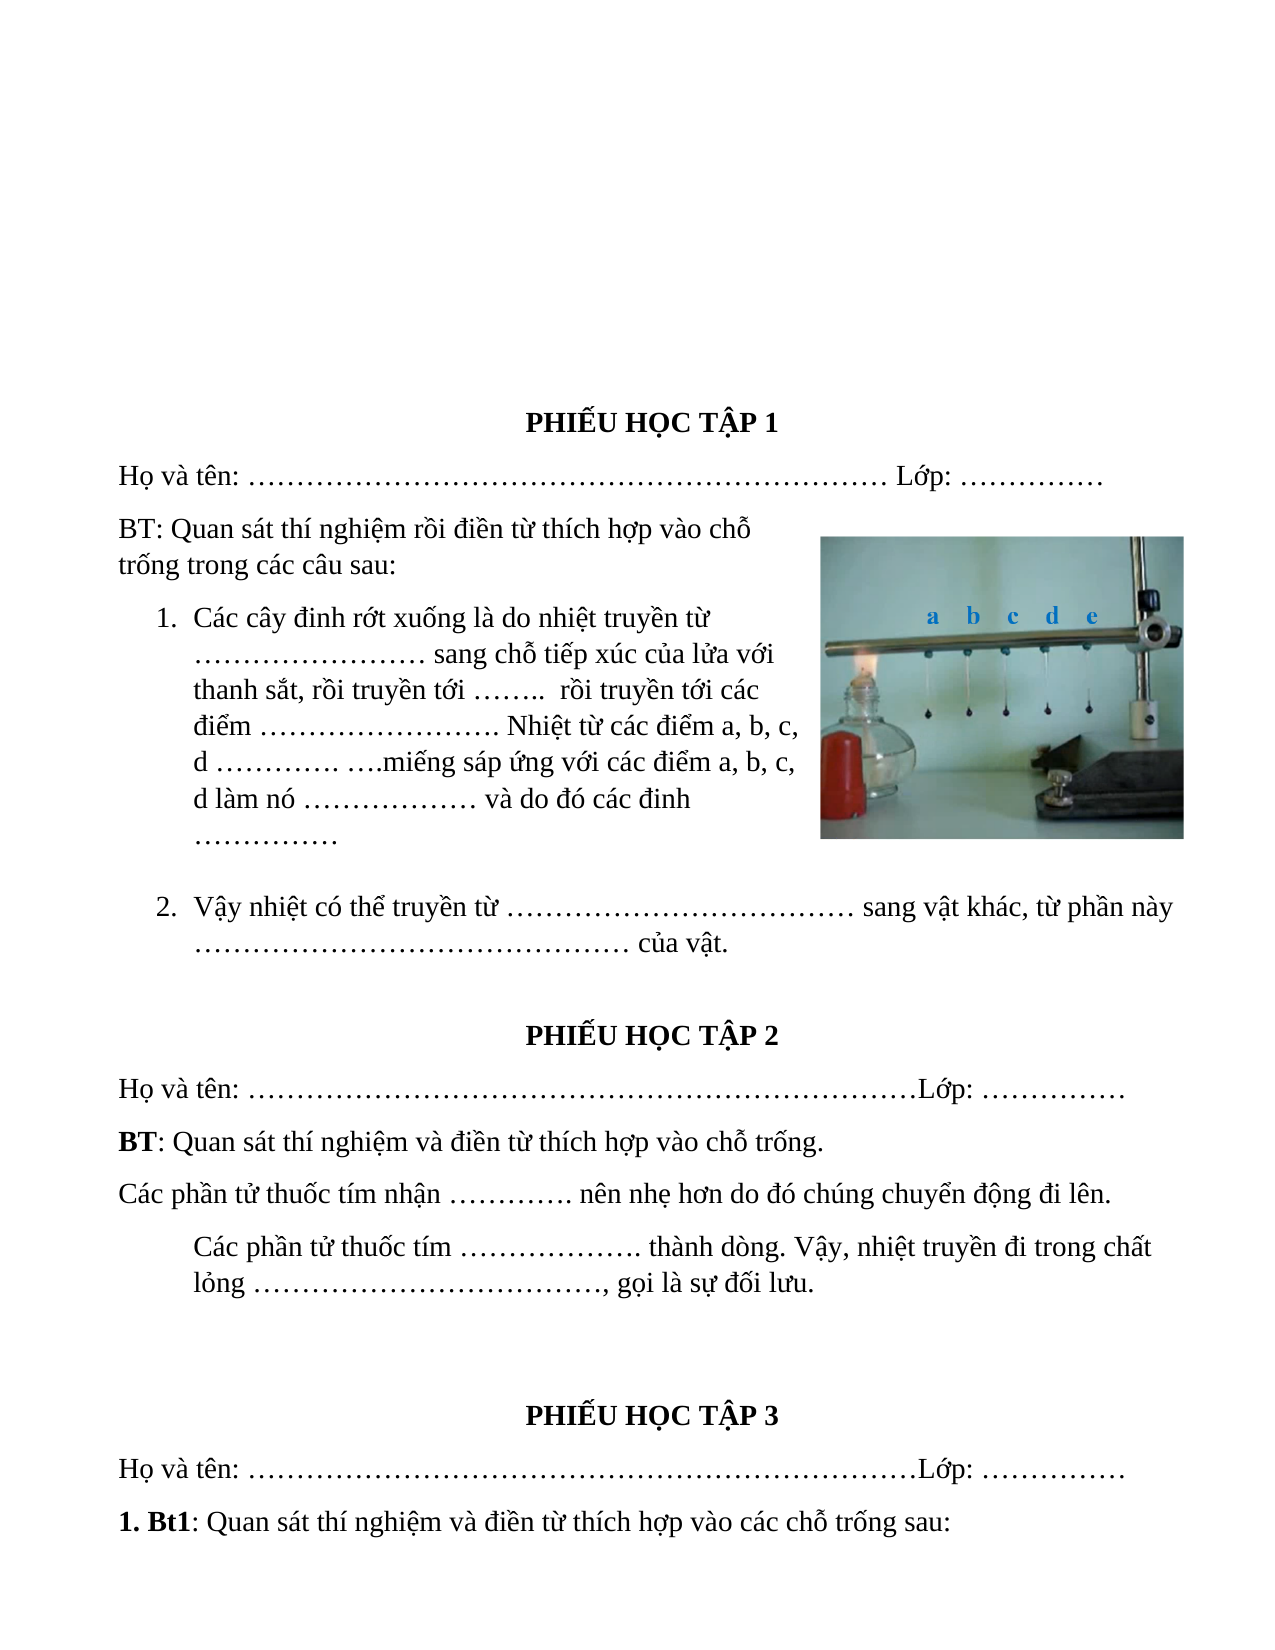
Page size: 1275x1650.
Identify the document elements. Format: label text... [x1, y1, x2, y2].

text Các phần tử thuốc tím nhận …………. nên nhẹ hơn do đó chúng chuyển động đi lên. [118, 1176, 1186, 1210]
text BT: Quan sát thí nghiệm rồi điền từ thích hợp vào chỗ trống trong các câu sau: [118, 511, 1186, 581]
list Các phần tử thuốc tím ………………. thành dòng. Vậy, nhiệt truyền đi trong chất lỏng ………………………………, gọi là sự đối lưu. [193, 1229, 1186, 1299]
text PHIẾU HỌC TẬP 2 [118, 1018, 1186, 1052]
text Họ và tên: ………………………………………………………… Lớp: …………… [118, 458, 1186, 492]
picture [818, 534, 1184, 838]
text PHIẾU HỌC TẬP 3 [118, 1398, 1186, 1432]
text 1. Bt1: Quan sát thí nghiệm và điền từ thích hợp vào các chỗ trống sau: [118, 1504, 1186, 1537]
text Họ và tên: ……………………………………………………………Lớp: …………… [118, 1071, 1186, 1104]
text PHIẾU HỌC TẬP 1 [118, 405, 1186, 439]
text BT: Quan sát thí nghiệm và điền từ thích hợp vào chỗ trống. [118, 1124, 1186, 1157]
list Các cây đinh rớt xuống là do nhiệt truyền từ …………………… sang chỗ tiếp xúc của lửa với thanh sắt, rồi truyền tới …….. rồi truyền tới các điểm ……………………. Nhiệt từ các điểm a, b, c, d …………. ….miếng sáp ứng với các điểm a, b, c, d làm nó ……………… và do đó các đinh …………… [156, 600, 1186, 850]
list Vậy nhiệt có thể truyền từ ……………………………… sang vật khác, từ phần này ……………………………………… của vật. [156, 889, 1186, 959]
text Họ và tên: ……………………………………………………………Lớp: …………… [118, 1451, 1186, 1484]
